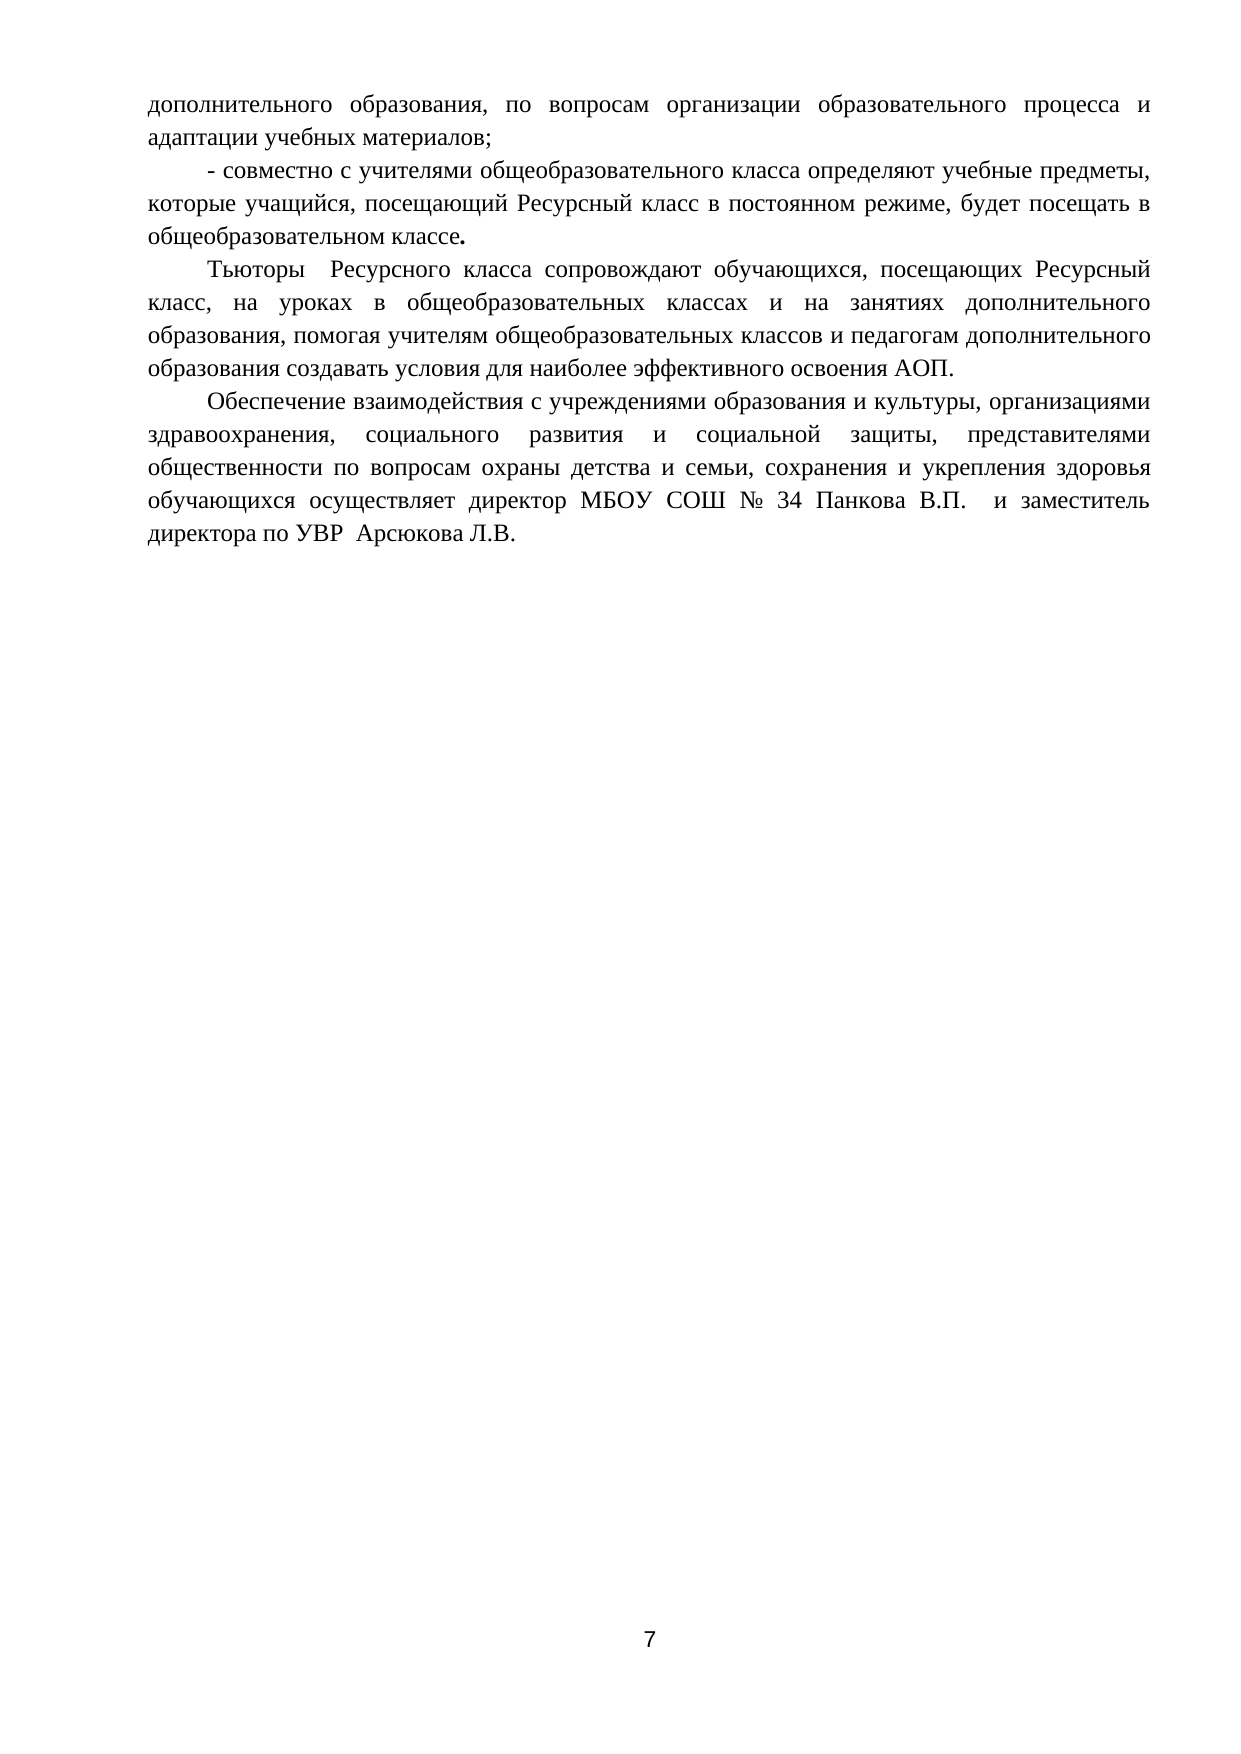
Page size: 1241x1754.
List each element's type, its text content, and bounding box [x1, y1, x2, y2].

text - совместно с учителями общеобразовательного класса определяют учебные предметы, которые учащийся, посещающий Ресурсный класс в постоянном режиме, будет посещать в общеобразовательном классе. [148, 155, 1152, 249]
text Обеспечение взаимодействия с учреждениями образования и культуры, организациями здравоохранения, социального развития и социальной защиты, представителями общественности по вопросам охраны детства и семьи, сохранения и укрепления здоровья обучающихся осуществляет директор МБОУ СОШ № 34 Панкова В.П. и заместитель директора по УВР Арсюкова Л.В. [148, 386, 1152, 547]
text Тьюторы Ресурсного класса сопровождают обучающихся, посещающих Ресурсный класс, на уроках в общеобразовательных классах и на занятиях дополнительного образования, помогая учителям общеобразовательных классов и педагогам дополнительного образования создавать условия для наиболее эффективного освоения АОП. [148, 254, 1152, 382]
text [148, 89, 1152, 150]
